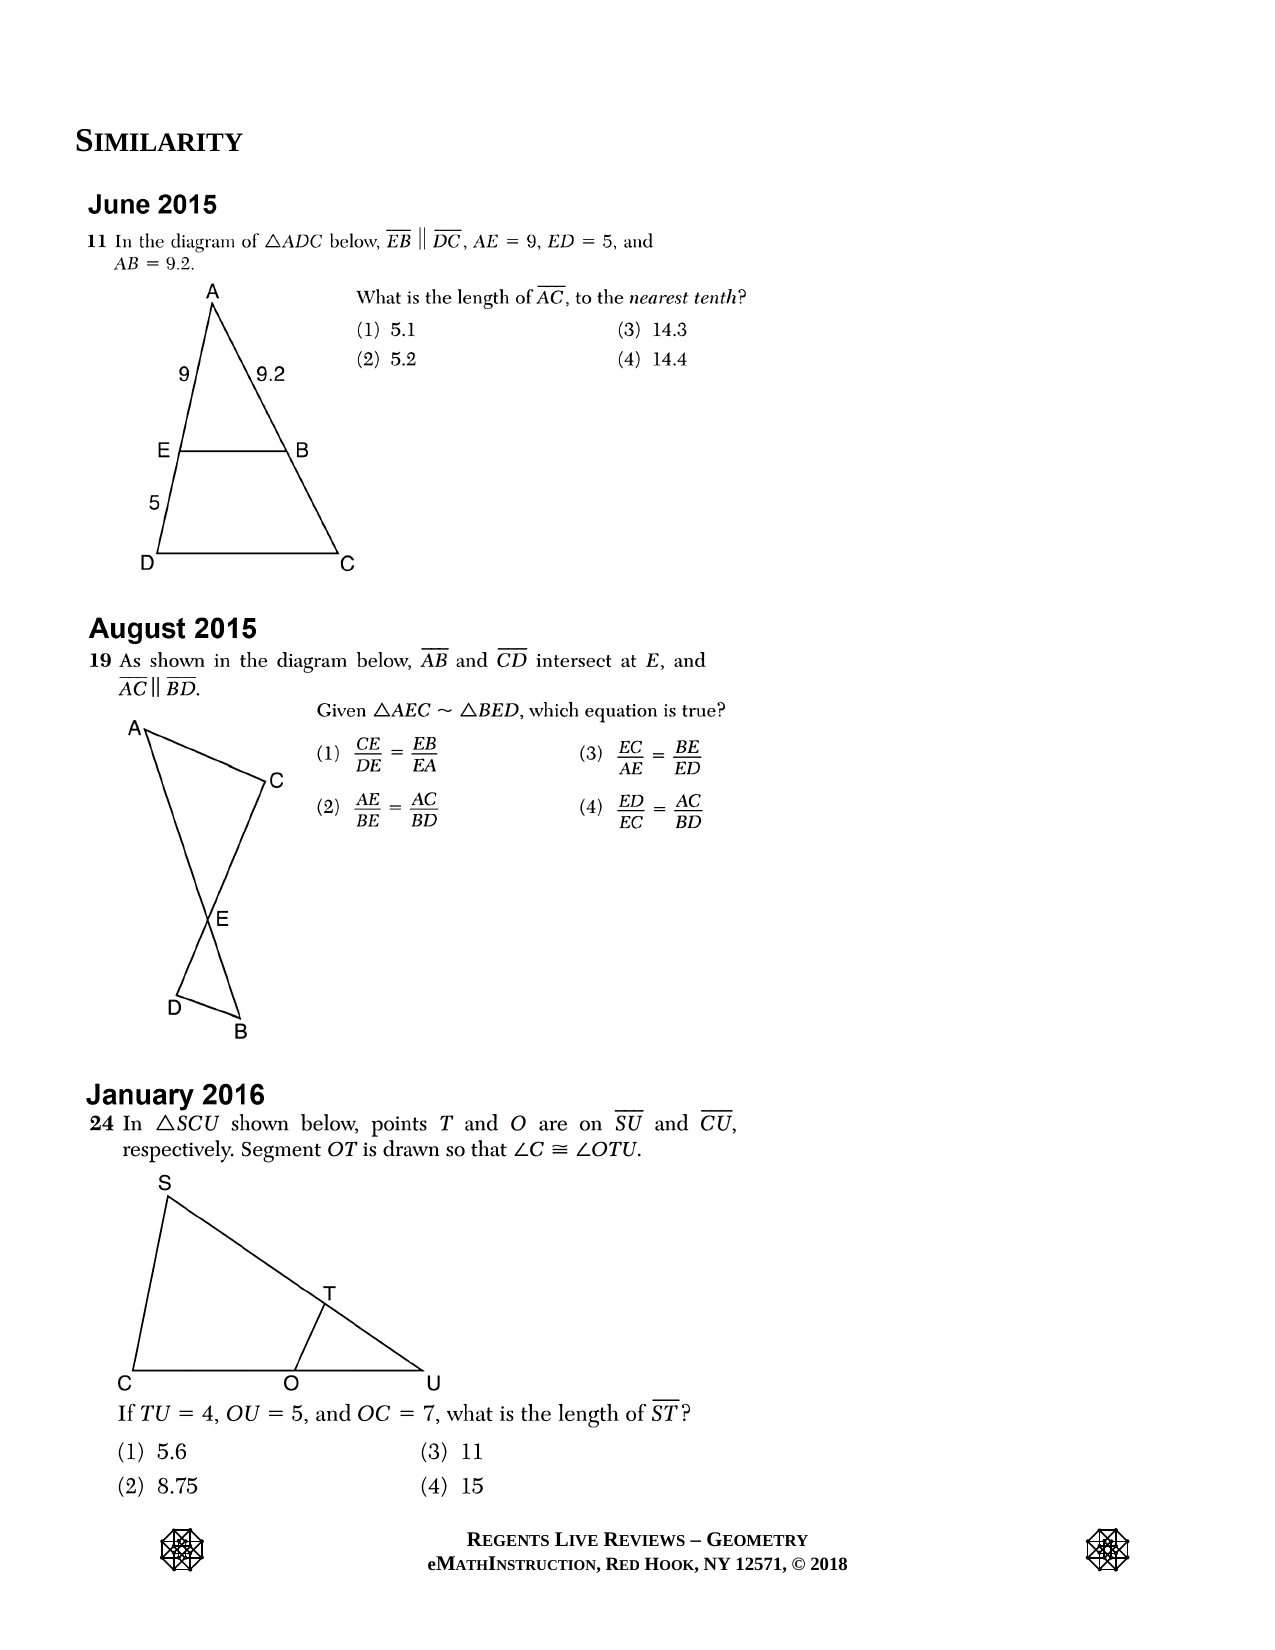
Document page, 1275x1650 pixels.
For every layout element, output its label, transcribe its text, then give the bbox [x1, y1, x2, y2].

text Similarity [75, 120, 1200, 158]
picture [75, 186, 750, 579]
picture [75, 1073, 745, 1508]
picture [75, 606, 742, 1046]
